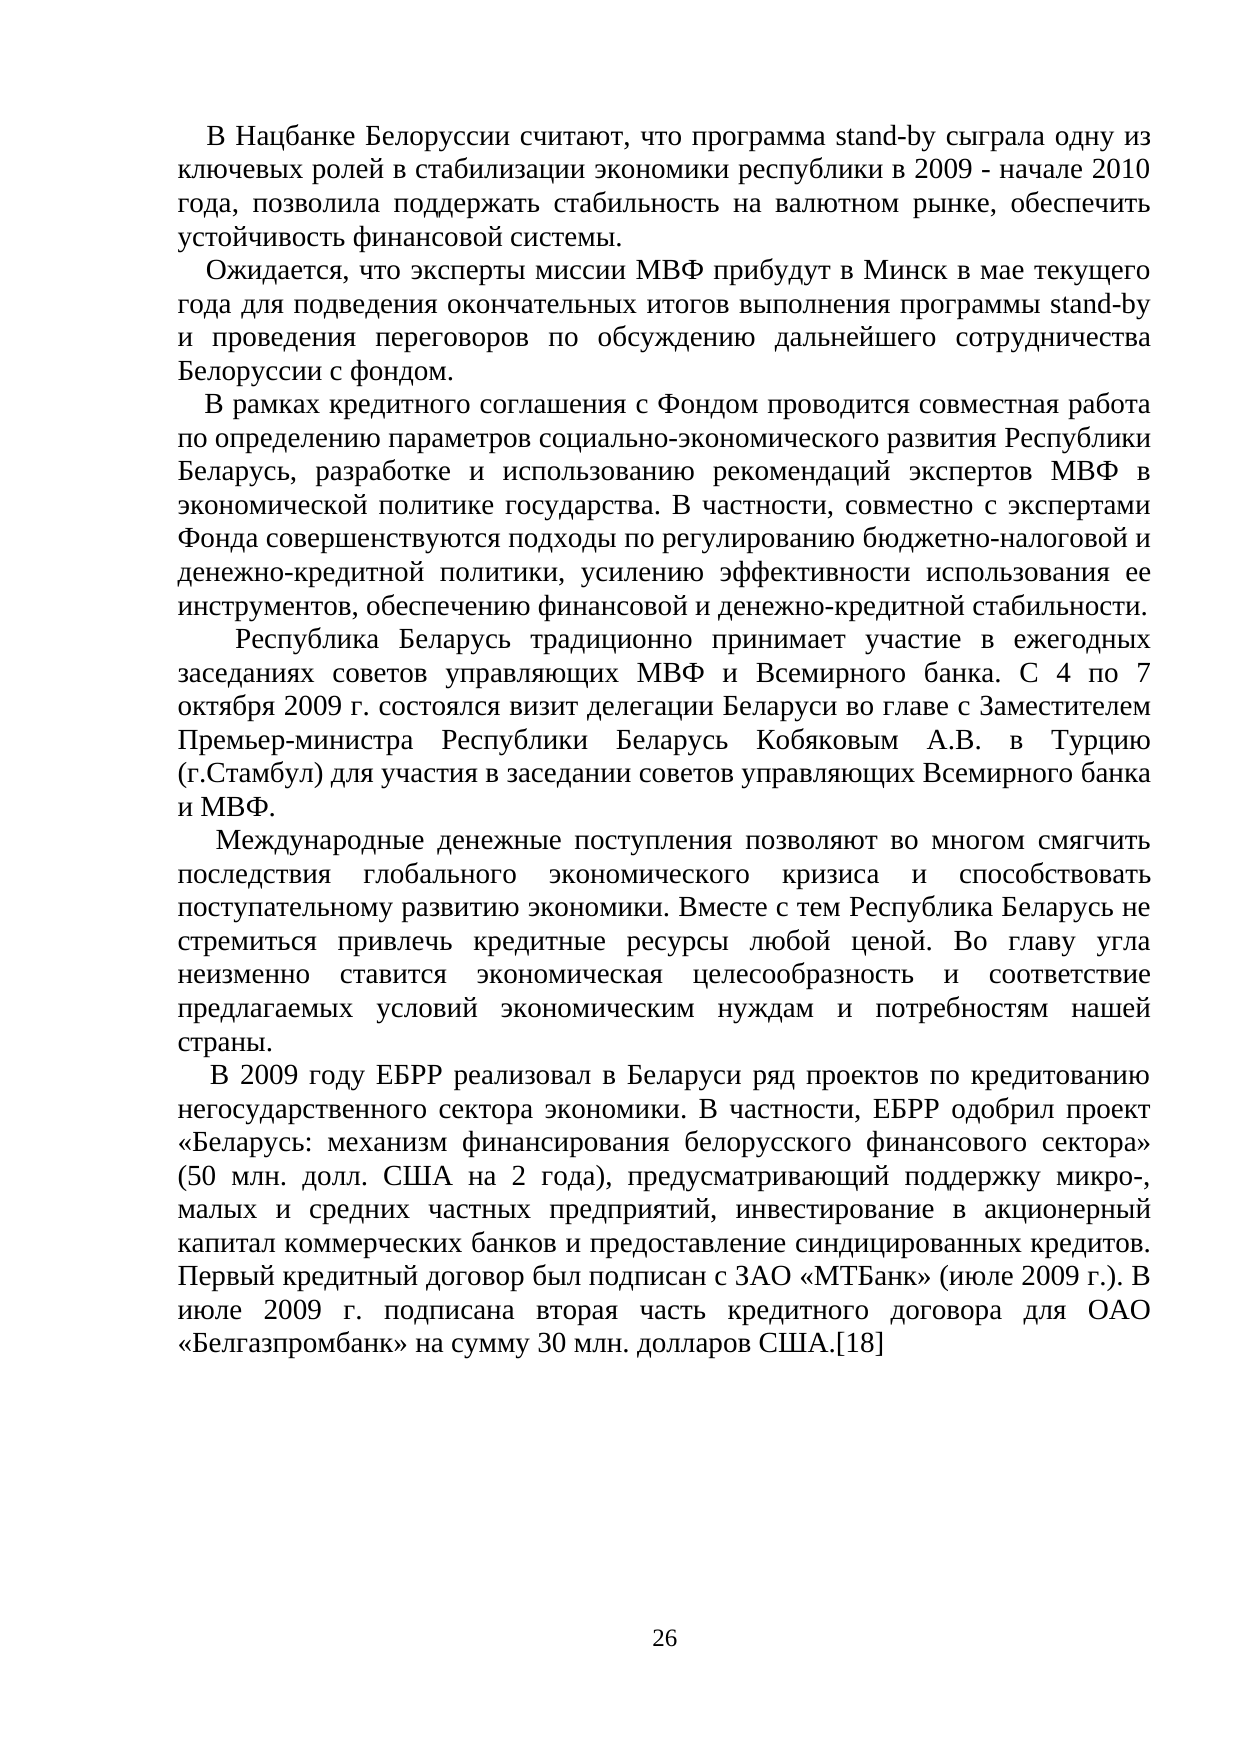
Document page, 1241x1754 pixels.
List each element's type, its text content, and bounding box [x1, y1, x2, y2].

text Республика Беларусь традиционно принимает участие в ежегодных заседаниях советов управляющих МВФ и Всемирного банка. С 4 по 7 октября 2009 г. состоялся визит делегации Беларуси во главе с Заместителем Премьер-министра Республики Беларусь Кобяковым А.В. в Турцию (г.Стамбул) для участия в заседании советов управляющих Всемирного банка и МВФ. [177, 621, 1152, 822]
text В 2009 году ЕБРР реализовал в Беларуси ряд проектов по кредитованию негосударственного сектора экономики. В частности, ЕБРР одобрил проект «Беларусь: механизм финансирования белорусского финансового сектора» (50 млн. долл. США на 2 года), предусматривающий поддержку микро-, малых и средних частных предприятий, инвестирование в акционерный капитал коммерческих банков и предоставление синдицированных кредитов. Первый кредитный договор был подписан с ЗАО «МТБанк» (июле 2009 г.). В июле 2009 г. подписана вторая часть кредитного договора для ОАО «Белгазпромбанк» на сумму 30 млн. долларов США.[18] [177, 1057, 1152, 1359]
text В рамках кредитного соглашения с Фондом проводится совместная работа по определению параметров социально-экономического развития Республики Беларусь, разработке и использованию рекомендаций экспертов МВФ в экономической политике государства. В частности, совместно с экспертами Фонда совершенствуются подходы по регулированию бюджетно-налоговой и денежно-кредитной политики, усилению эффективности использования ее инструментов, обеспечению финансовой и денежно-кредитной стабильности. [177, 386, 1152, 621]
text В Нацбанке Белоруссии считают, что программа stand-by сыграла одну из ключевых ролей в стабилизации экономики республики в 2009 - начале 2010 года, позволила поддержать стабильность на валютном рынке, обеспечить устойчивость финансовой системы. [177, 118, 1152, 252]
text Международные денежные поступления позволяют во многом смягчить последствия глобального экономического кризиса и способствовать поступательному развитию экономики. Вместе с тем Республика Беларусь не стремиться привлечь кредитные ресурсы любой ценой. Во главу угла неизменно ставится экономическая целесообразность и соответствие предлагаемых условий экономическим нуждам и потребностям нашей страны. [177, 822, 1152, 1057]
text Ожидается, что эксперты миссии МВФ прибудут в Минск в мае текущего года для подведения окончательных итогов выполнения программы stand-by и проведения переговоров по обсуждению дальнейшего сотрудничества Белоруссии с фондом. [177, 252, 1152, 386]
